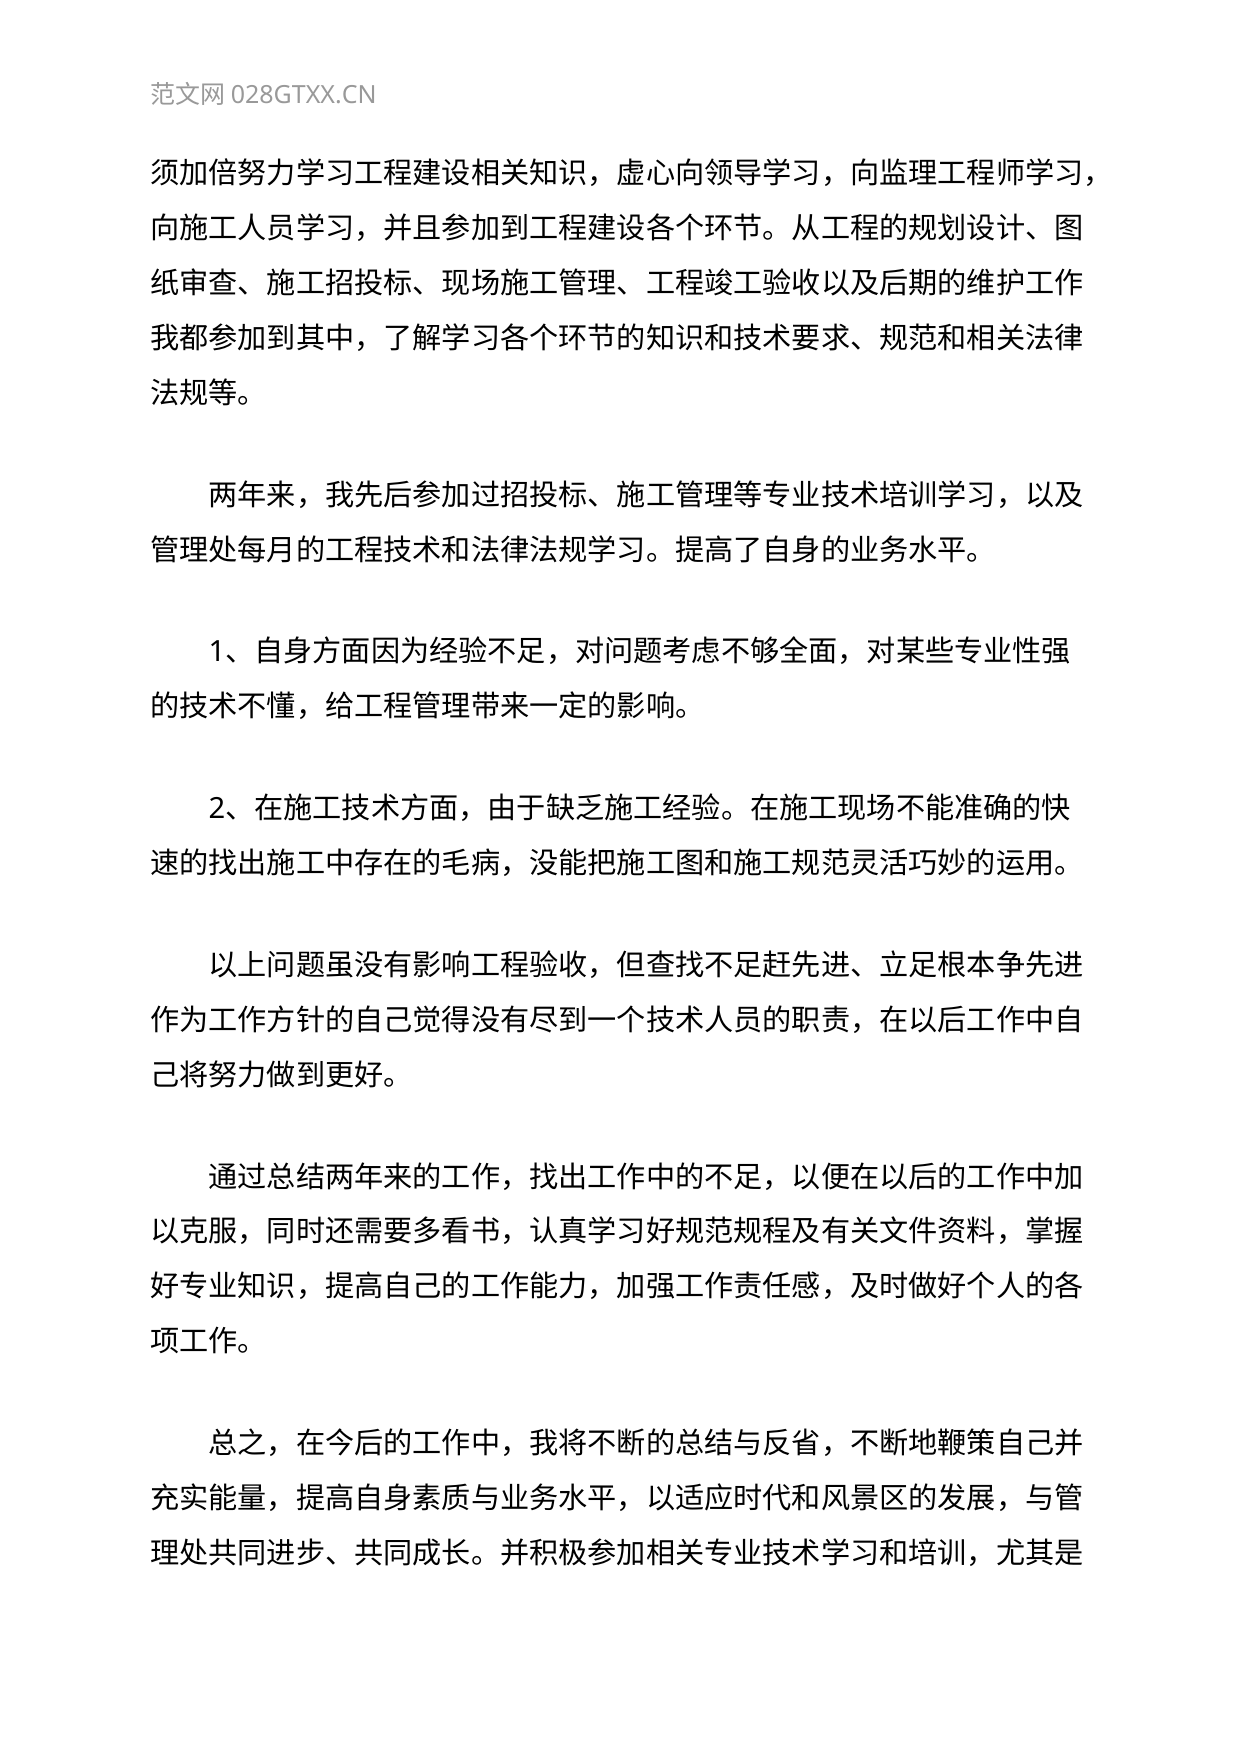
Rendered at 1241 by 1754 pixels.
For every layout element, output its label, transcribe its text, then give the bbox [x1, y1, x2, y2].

text 两年来，我先后参加过招投标、施工管理等专业技术培训学习，以及管理处每月的工程技术和法律法规学习。提高了自身的业务水平。 [150, 471, 1090, 568]
text 以上问题虽没有影响工程验收，但查找不足赶先进、立足根本争先进作为工作方针的自己觉得没有尽到一个技术人员的职责，在以后工作中自己将努力做到更好。 [150, 942, 1090, 1094]
text 通过总结两年来的工作，找出工作中的不足，以便在以后的工作中加以克服，同时还需要多看书，认真学习好规范规程及有关文件资料，掌握好专业知识，提高自己的工作能力，加强工作责任感，及时做好个人的各项工作。 [150, 1153, 1090, 1360]
text 1、自身方面因为经验不足，对问题考虑不够全面，对某些专业性强的技术不懂，给工程管理带来一定的影响。 [150, 628, 1090, 725]
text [150, 150, 1090, 412]
text 2、在施工技术方面，由于缺乏施工经验。在施工现场不能准确的快速的找出施工中存在的毛病，没能把施工图和施工规范灵活巧妙的运用。 [150, 785, 1090, 882]
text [150, 1419, 1090, 1572]
